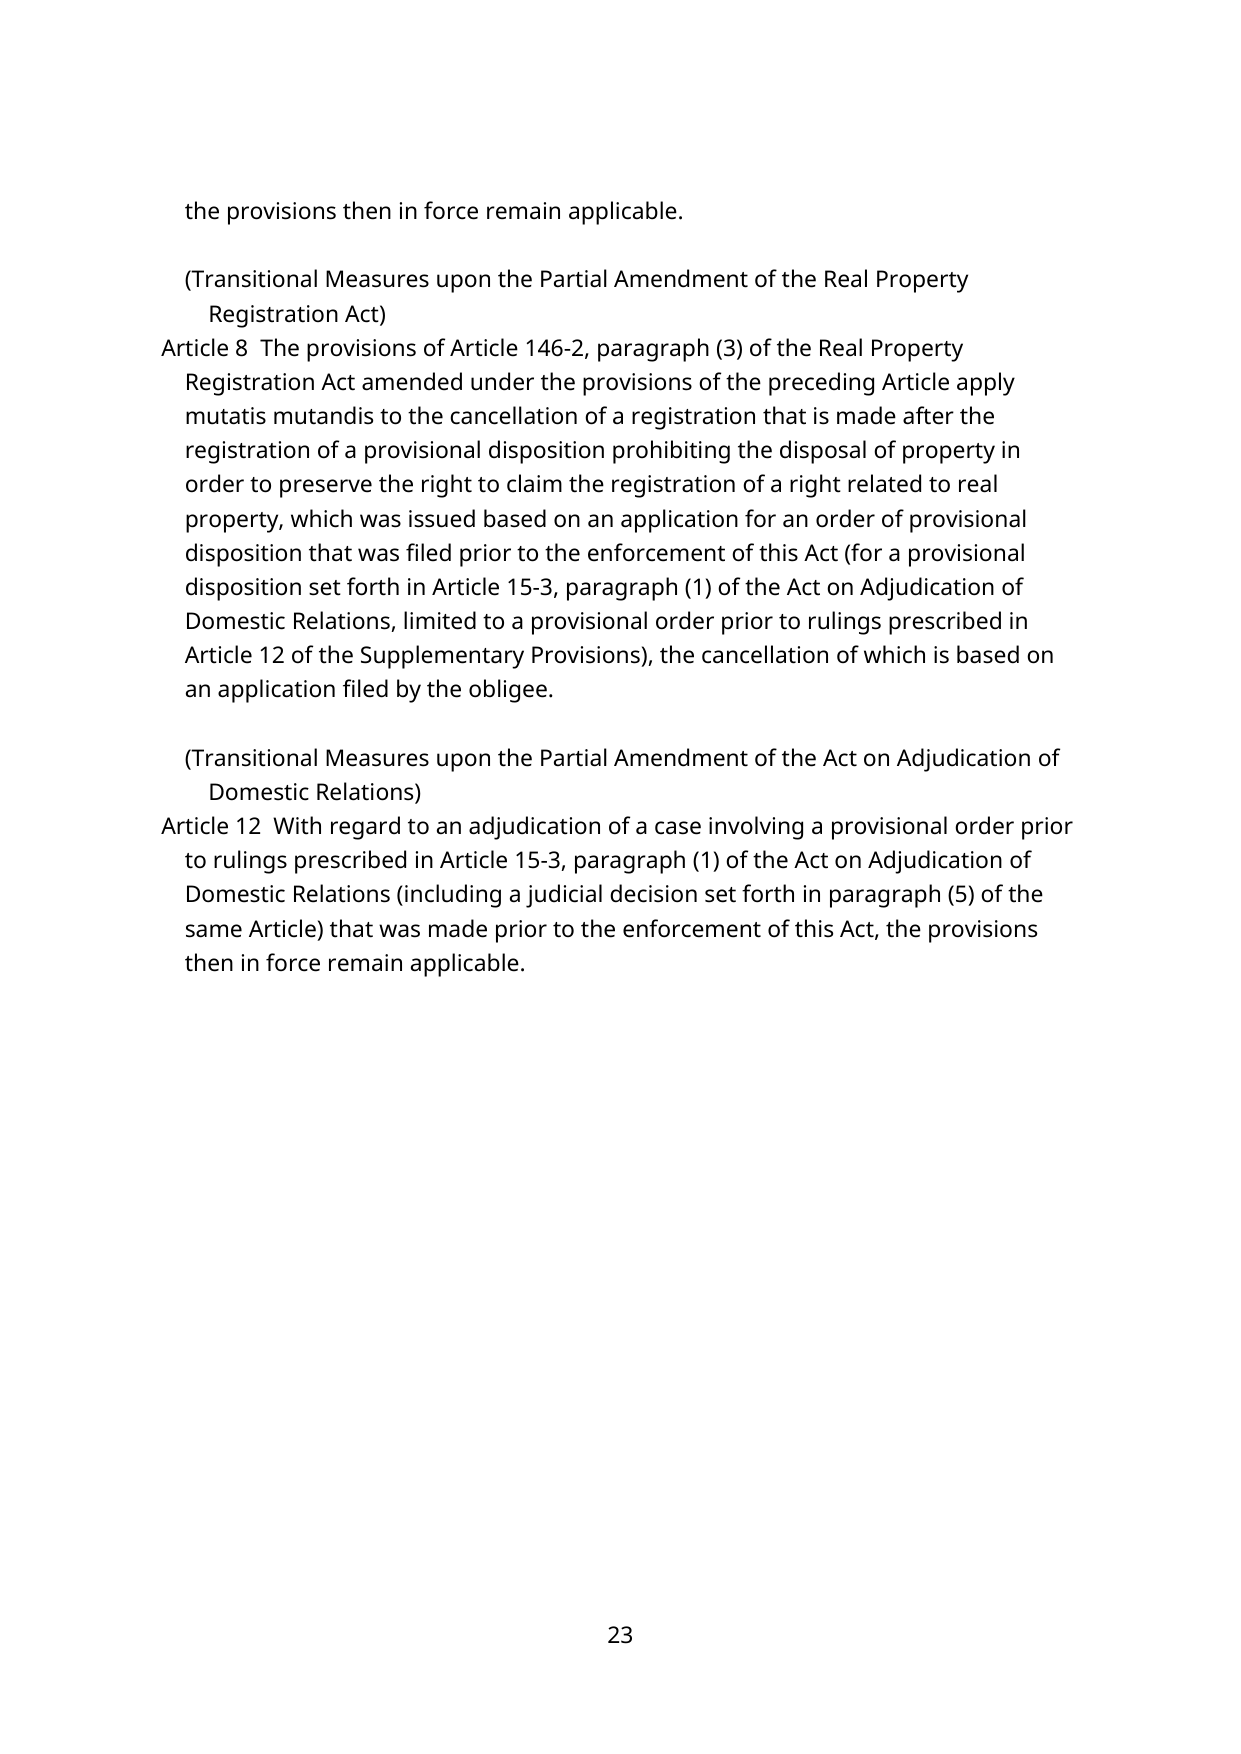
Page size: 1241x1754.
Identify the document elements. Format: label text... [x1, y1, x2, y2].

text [161, 194, 1079, 228]
text (Transitional Measures upon the Partial Amendment of the Act on Adjudication of Domestic Relations) [184, 740, 1079, 809]
text Article 12 With regard to an adjudication of a case involving a provisional order prior to rulings prescribed in Article 15-3, paragraph (1) of the Act on Adjudication of Domestic Relations (including a judicial decision set forth in paragraph (5) of the same Article) that was made prior to the enforcement of this Act, the provisions then in force remain applicable. [161, 809, 1079, 979]
text (Transitional Measures upon the Partial Amendment of the Real Property Registration Act) [184, 262, 1079, 330]
text Article 8 The provisions of Article 146-2, paragraph (3) of the Real Property Registration Act amended under the provisions of the preceding Article apply mutatis mutandis to the cancellation of a registration that is made after the registration of a provisional disposition prohibiting the disposal of property in order to preserve the right to claim the registration of a right related to real property, which was issued based on an application for an order of provisional disposition that was filed prior to the enforcement of this Act (for a provisional disposition set forth in Article 15-3, paragraph (1) of the Act on Adjudication of Domestic Relations, limited to a provisional order prior to rulings prescribed in Article 12 of the Supplementary Provisions), the cancellation of which is based on an application filed by the obligee. [161, 330, 1079, 706]
